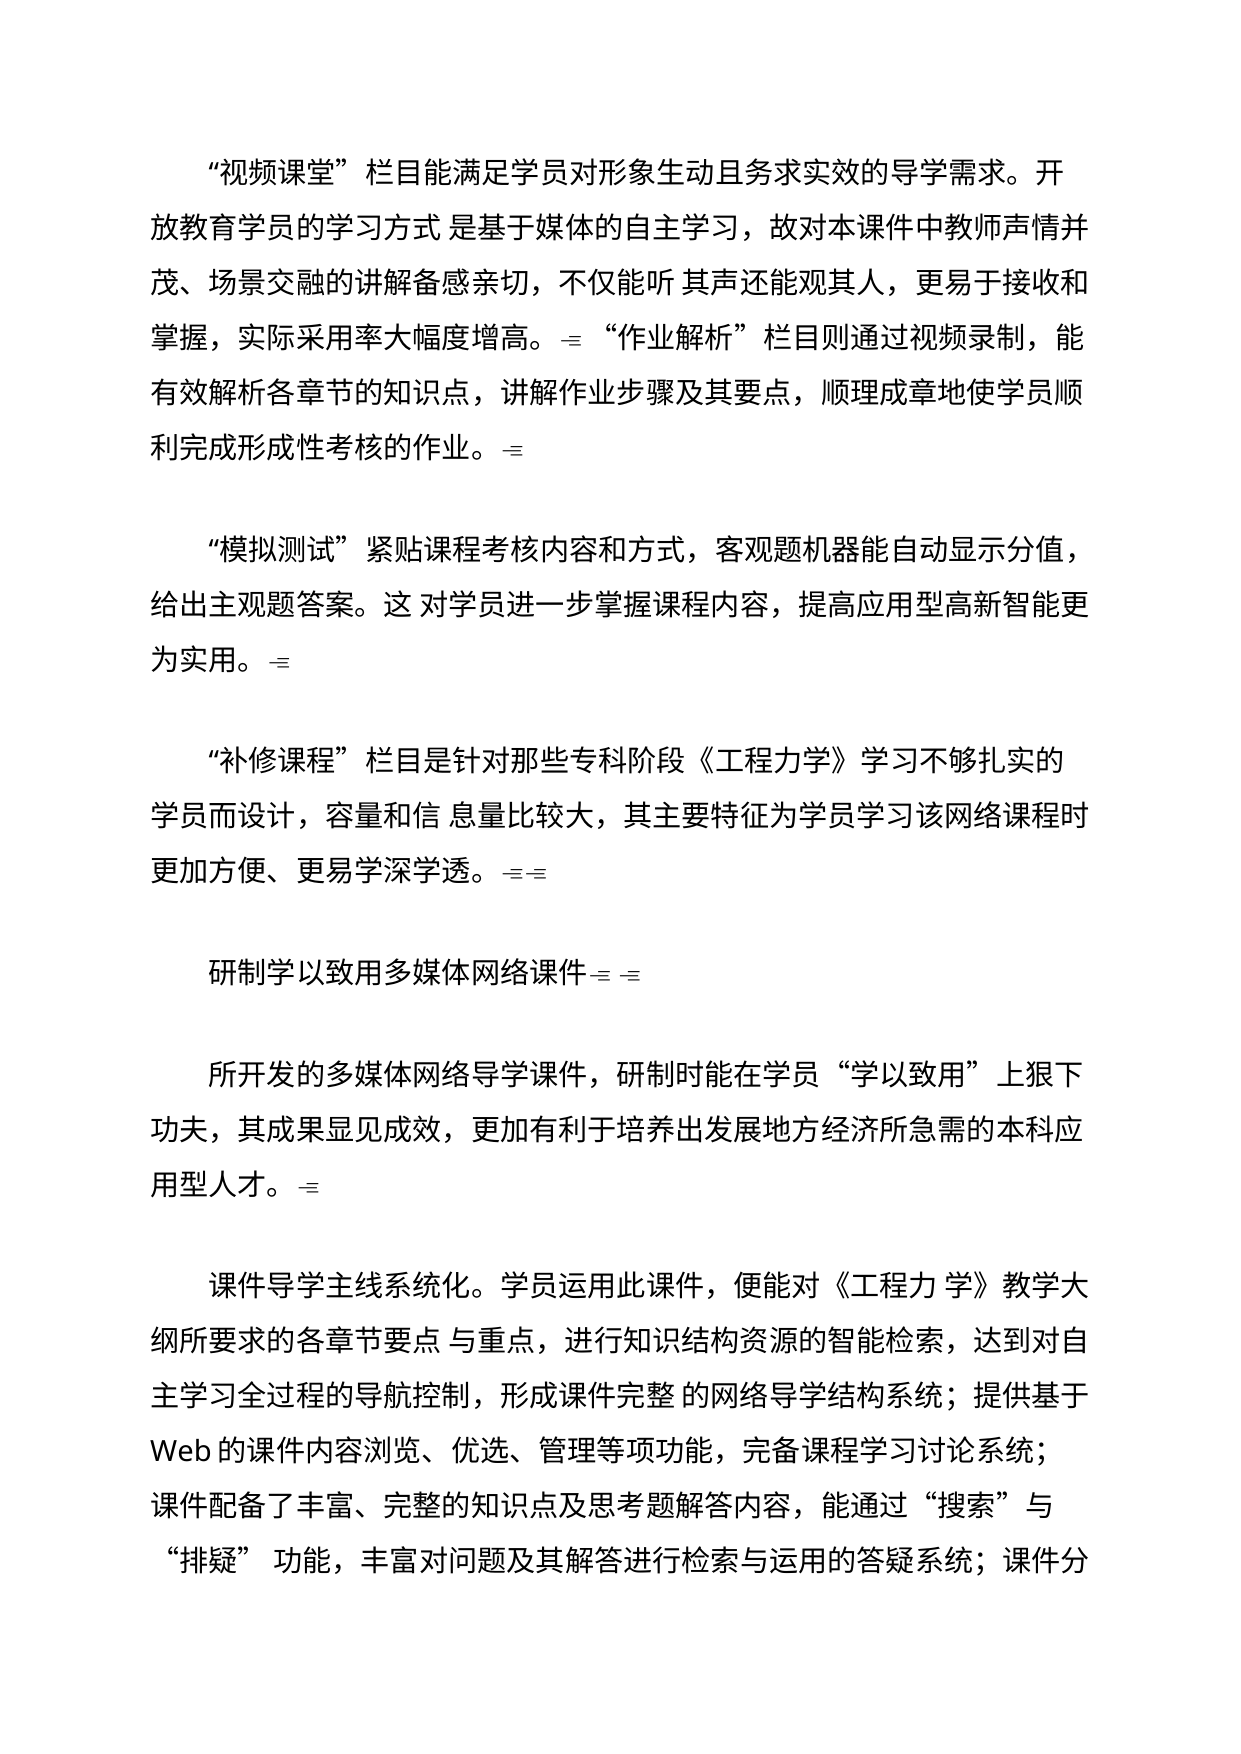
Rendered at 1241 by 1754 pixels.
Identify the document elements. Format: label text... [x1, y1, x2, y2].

text 研制学以致用多媒体网络课件  [150, 950, 1090, 992]
text “模拟测试”紧贴课程考核内容和方式，客观题机器能自动显示分值，给出主观题答案。这 对学员进一步掌握课程内容，提高应用型高新智能更为实用。 [150, 526, 1090, 678]
text “补修课程”栏目是针对那些专科阶段《工程力学》学习不够扎实的学员而设计，容量和信 息量比较大，其主要特征为学员学习该网络课程时更加方便、更易学深学透。 [150, 738, 1090, 890]
text 所开发的多媒体网络导学课件，研制时能在学员“学以致用”上狠下功夫，其成果显见成效，更加有利于培养出发展地方经济所急需的本科应用型人才。 [150, 1051, 1090, 1203]
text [150, 1263, 1090, 1580]
text “视频课堂”栏目能满足学员对形象生动且务求实效的导学需求。开放教育学员的学习方式 是基于媒体的自主学习，故对本课件中教师声情并茂、场景交融的讲解备感亲切，不仅能听 其声还能观其人，更易于接收和掌握，实际采用率大幅度增高。 “作业解析”栏目则通过视频录制，能有效解析各章节的知识点，讲解作业步骤及其要点，顺理成章地使学员顺利完成形成性考核的作业。 [150, 150, 1090, 467]
